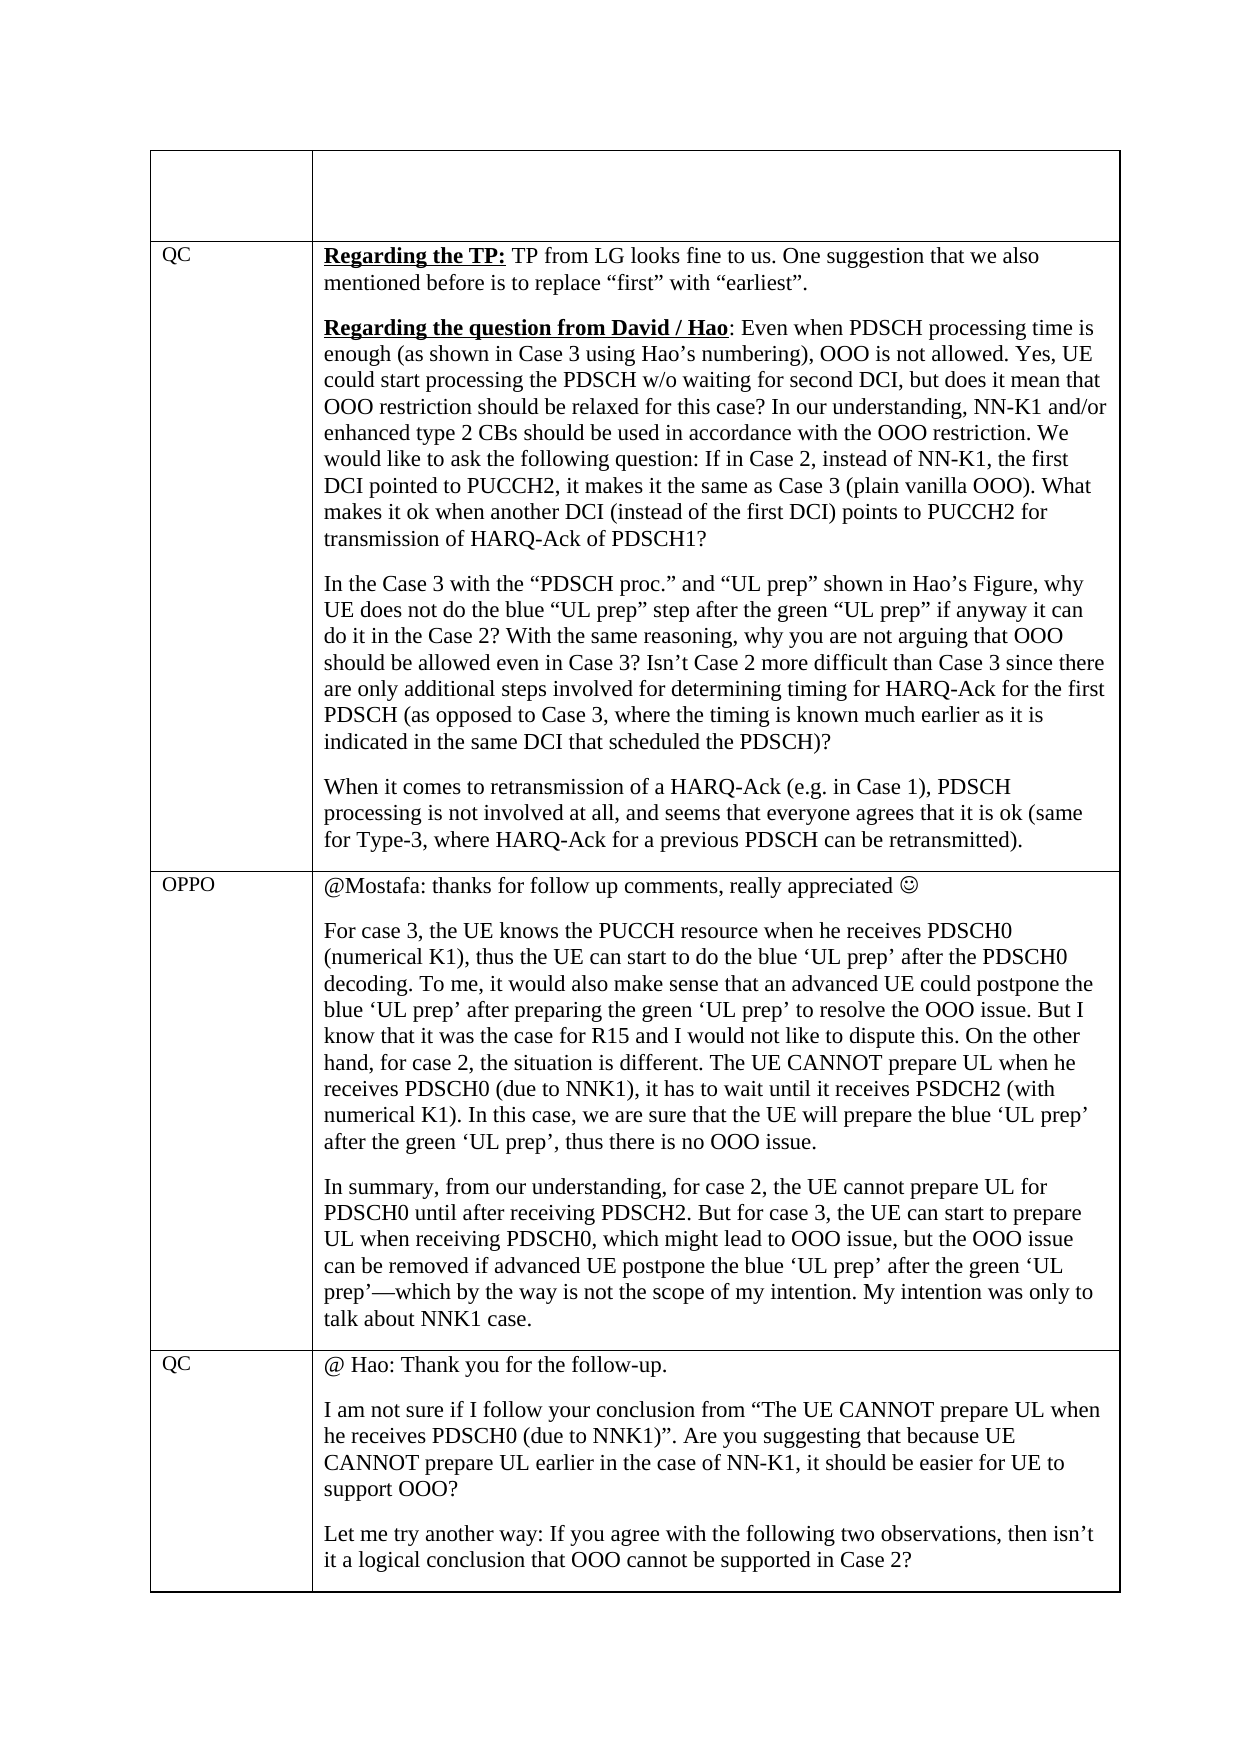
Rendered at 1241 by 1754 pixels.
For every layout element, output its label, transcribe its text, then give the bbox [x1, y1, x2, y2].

table_cell QC [151, 1351, 312, 1591]
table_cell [151, 151, 312, 241]
table_cell @Mostafa: thanks for follow up comments, really appreciated For case 3, the UE knows the PUCCH resource when he receives PDSCH0 (numerical K1), thus the UE can start to do the blue ‘UL prep’ after the PDSCH0 decoding. To me, it would also make sense that an advanced UE could postpone the blue ‘UL prep’ after preparing the green ‘UL prep’ to resolve the OOO issue. But I know that it was the case for R15 and I would not like to dispute this. On the other hand, for case 2, the situation is different. The UE CANNOT prepare UL when he receives PDSCH0 (due to NNK1), it has to wait until it receives PSDCH2 (with numerical K1). In this case, we are sure that the UE will prepare the blue ‘UL prep’ after the green ‘UL prep’, thus there is no OOO issue. In summary, from our understanding, for case 2, the UE cannot prepare UL for PDSCH0 until after receiving PDSCH2. But for case 3, the UE can start to prepare UL when receiving PDSCH0, which might lead to OOO issue, but the OOO issue can be removed if advanced UE postpone the blue ‘UL prep’ after the green ‘UL prep’—which by the way is not the scope of my intention. My intention was only to talk about NNK1 case. [313, 872, 1119, 1350]
table_cell Regarding the TP: TP from LG looks fine to us. One suggestion that we also mentioned before is to replace “first” with “earliest”. Regarding the question from David / Hao: Even when PDSCH processing time is enough (as shown in Case 3 using Hao’s numbering), OOO is not allowed. Yes, UE could start processing the PDSCH w/o waiting for second DCI, but does it mean that OOO restriction should be relaxed for this case? In our understanding, NN-K1 and/or enhanced type 2 CBs should be used in accordance with the OOO restriction. We would like to ask the following question: If in Case 2, instead of NN-K1, the first DCI pointed to PUCCH2, it makes it the same as Case 3 (plain vanilla OOO). What makes it ok when another DCI (instead of the first DCI) points to PUCCH2 for transmission of HARQ-Ack of PDSCH1? In the Case 3 with the “PDSCH proc.” and “UL prep” shown in Hao’s Figure, why UE does not do the blue “UL prep” step after the green “UL prep” if anyway it can do it in the Case 2? With the same reasoning, why you are not arguing that OOO should be allowed even in Case 3? Isn’t Case 2 more difficult than Case 3 since there are only additional steps involved for determining timing for HARQ-Ack for the first PDSCH (as opposed to Case 3, where the timing is known much earlier as it is indicated in the same DCI that scheduled the PDSCH)? When it comes to retransmission of a HARQ-Ack (e.g. in Case 1), PDSCH processing is not involved at all, and seems that everyone agrees that it is ok (same for Type-3, where HARQ-Ack for a previous PDSCH can be retransmitted). [313, 242, 1119, 871]
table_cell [313, 1351, 1119, 1591]
table_cell OPPO [151, 872, 312, 1350]
table_cell QC [151, 242, 312, 871]
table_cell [313, 151, 1119, 241]
